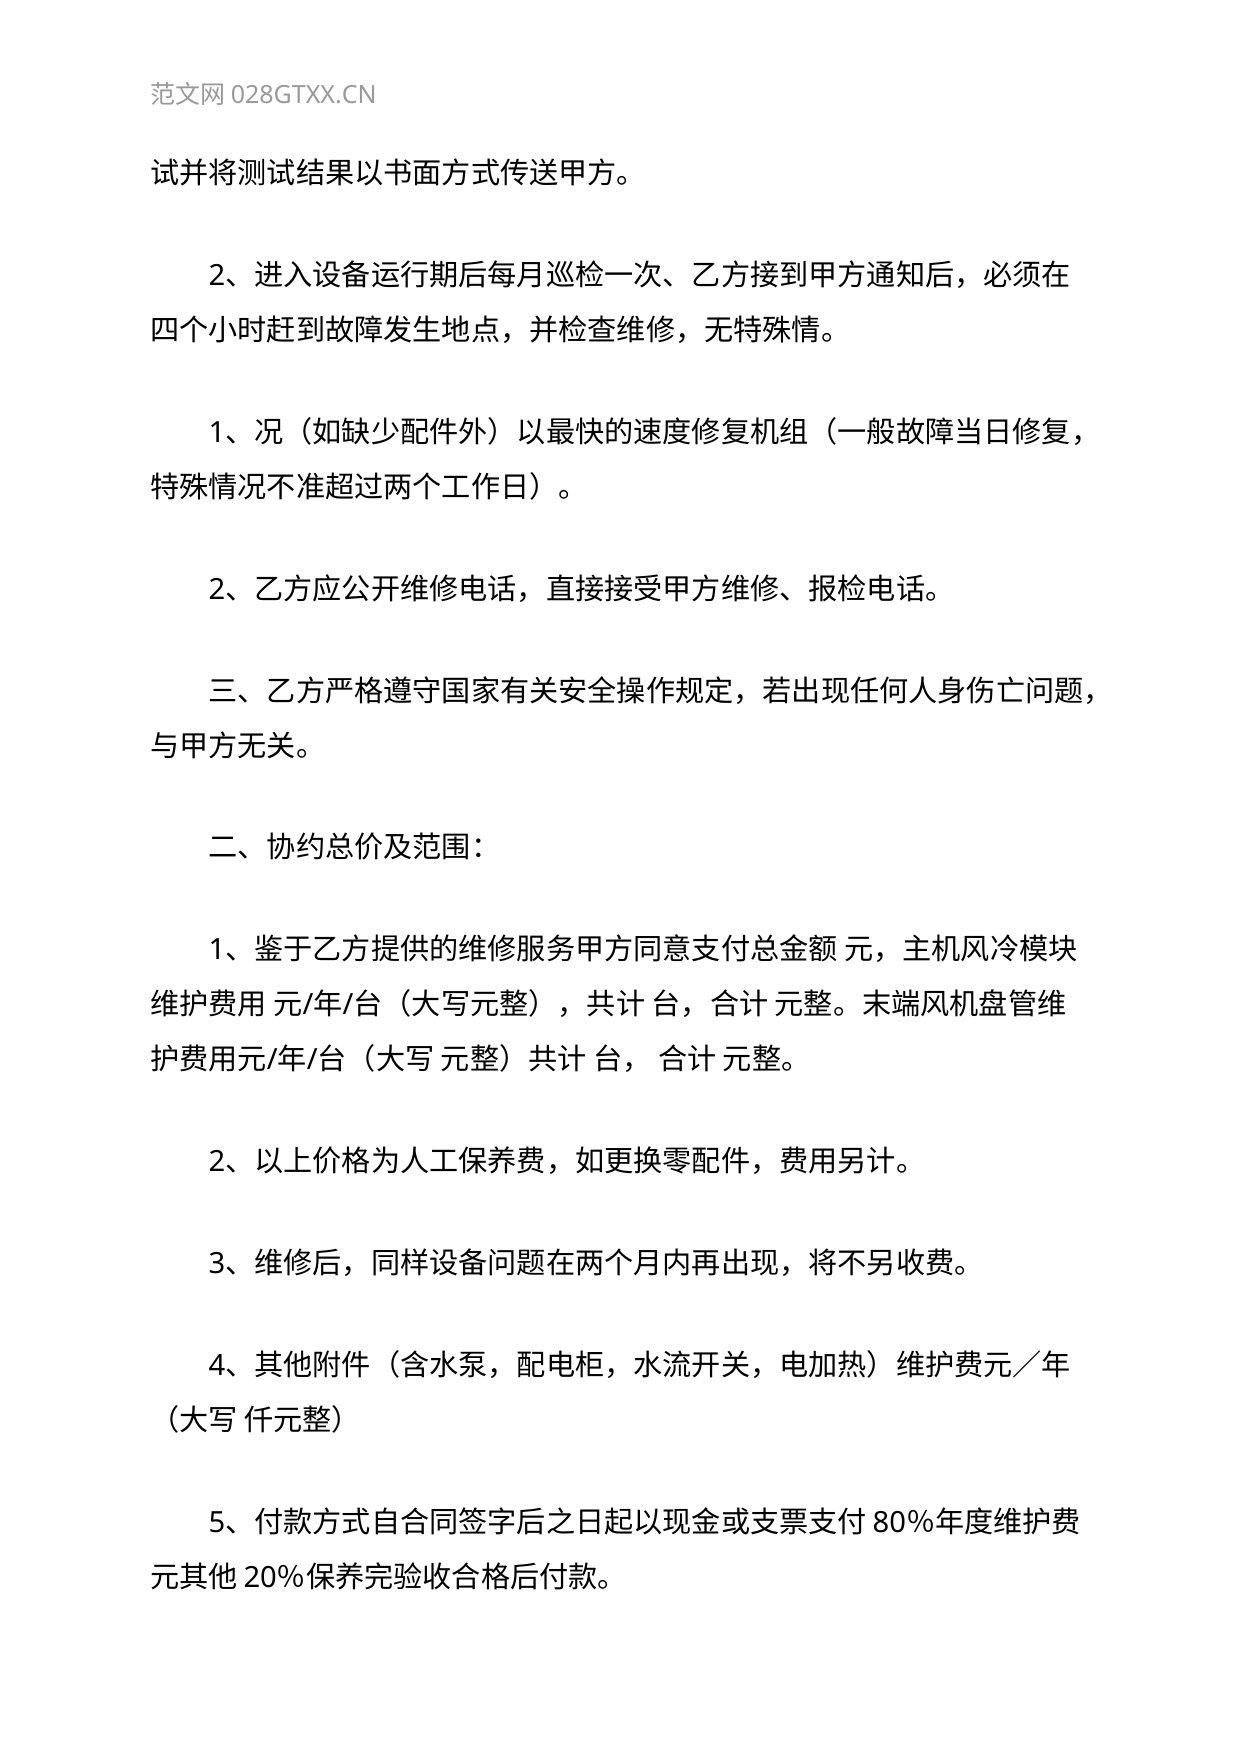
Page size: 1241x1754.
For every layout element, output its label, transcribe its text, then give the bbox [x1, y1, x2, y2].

text 4、其他附件（含水泵，配电柜，水流开关，电加热）维护费元／年（大写 仟元整） [150, 1342, 1090, 1439]
text 2、乙方应公开维修电话，直接接受甲方维修、报检电话。 [150, 565, 1090, 608]
text 3、维修后，同样设备问题在两个月内再出现，将不另收费。 [150, 1240, 1090, 1282]
text 1、鉴于乙方提供的维修服务甲方同意支付总金额 元，主机风冷模块维护费用 元/年/台（大写元整），共计 台，合计 元整。末端风机盘管维护费用元/年/台（大写 元整）共计 台， 合计 元整。 [150, 926, 1090, 1078]
text 三、乙方严格遵守国家有关安全操作规定，若出现任何人身伤亡问题，与甲方无关。 [150, 667, 1090, 764]
text 2、进入设备运行期后每月巡检一次、乙方接到甲方通知后，必须在四个小时赶到故障发生地点，并检查维修，无特殊情。 [150, 252, 1090, 349]
text 2、以上价格为人工保养费，如更换零配件，费用另计。 [150, 1138, 1090, 1180]
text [150, 150, 1090, 192]
text 5、付款方式自合同签字后之日起以现金或支票支付80％年度维护费 元其他20％保养完验收合格后付款。 [150, 1498, 1090, 1596]
text 1、况（如缺少配件外）以最快的速度修复机组（一般故障当日修复，特殊情况不准超过两个工作日）。 [150, 408, 1090, 506]
text 二、协约总价及范围： [150, 824, 1090, 866]
